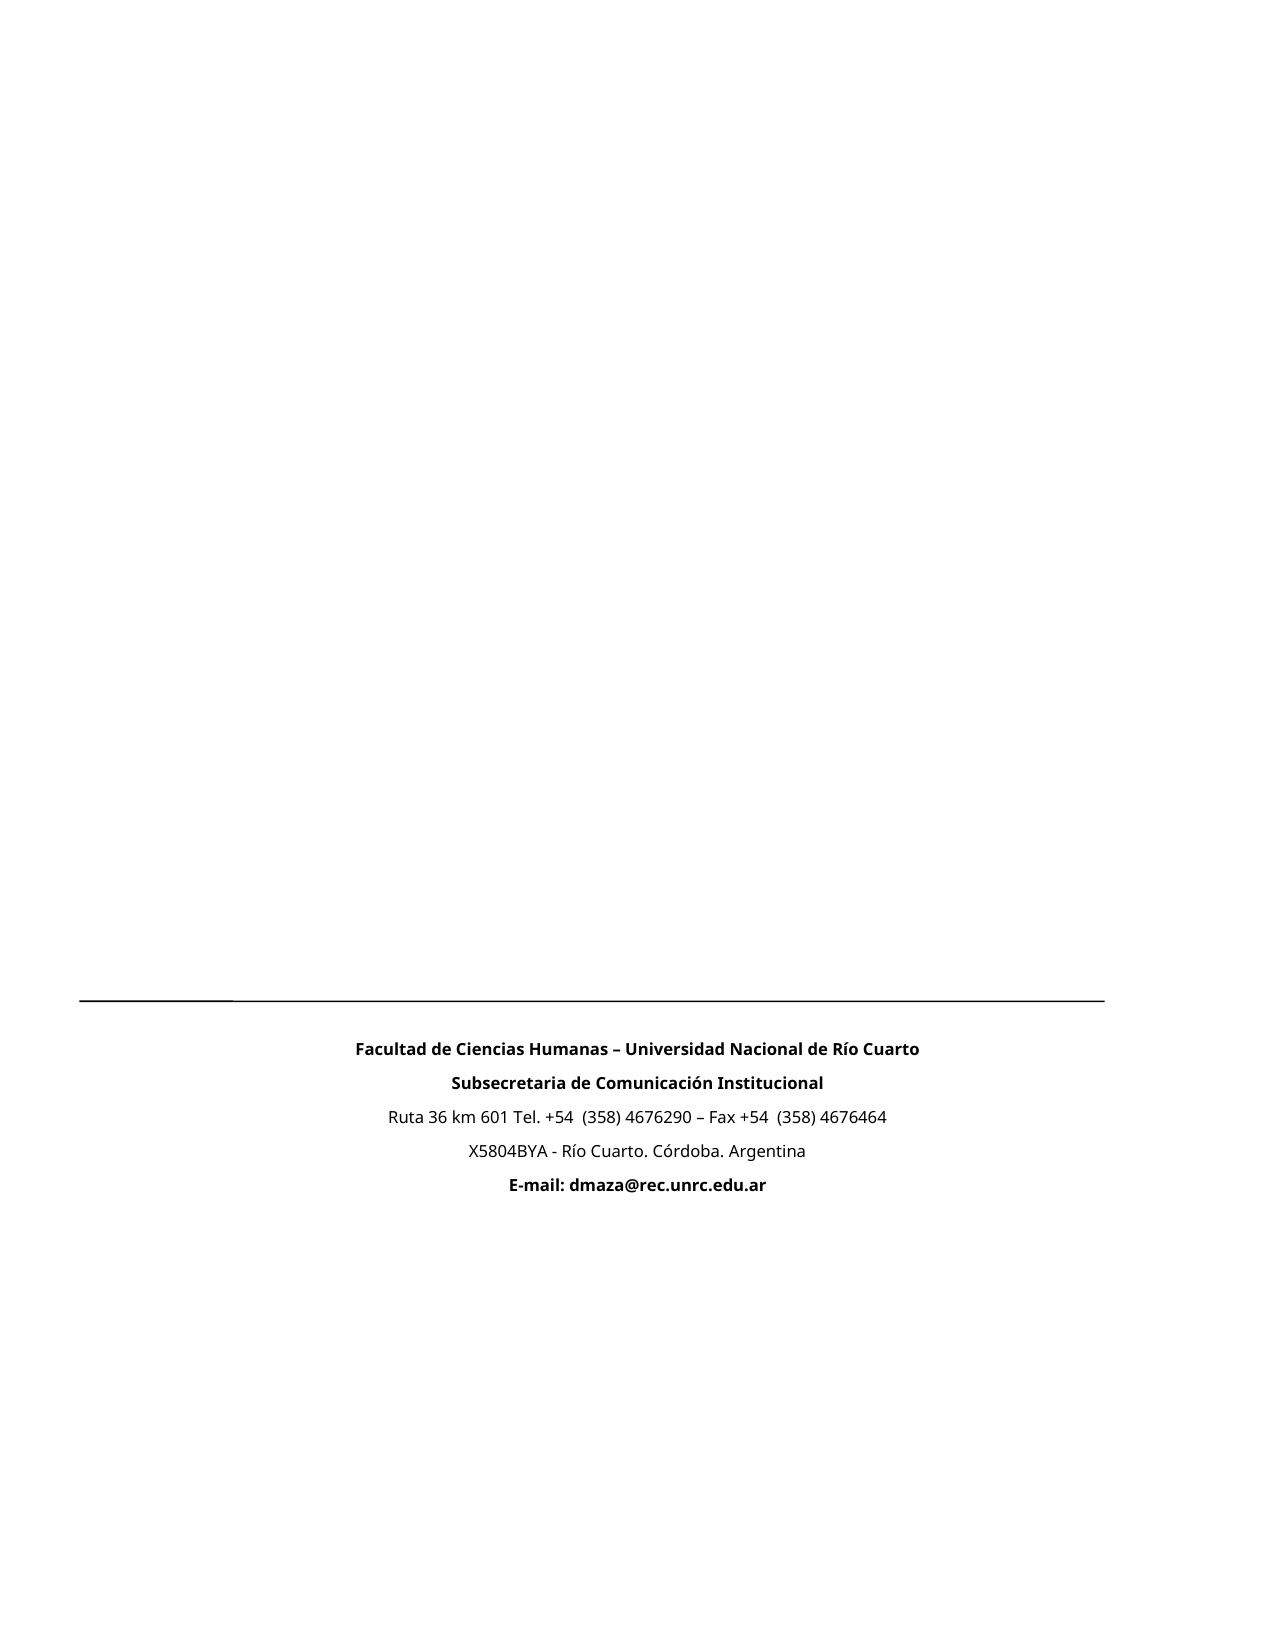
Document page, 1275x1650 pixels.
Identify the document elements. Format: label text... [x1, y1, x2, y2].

text X5804BYA - Río Cuarto. Córdoba. Argentina [148, 1139, 1127, 1162]
text Facultad de Ciencias Humanas – Universidad Nacional de Río Cuarto [148, 1037, 1127, 1060]
text Subsecretaria de Comunicación Institucional [148, 1071, 1127, 1094]
text Ruta 36 km 601 Tel. +54 (358) 4676290 – Fax +54 (358) 4676464 [148, 1106, 1127, 1128]
text E-mail: dmaza@rec.unrc.edu.ar [148, 1174, 1127, 1196]
